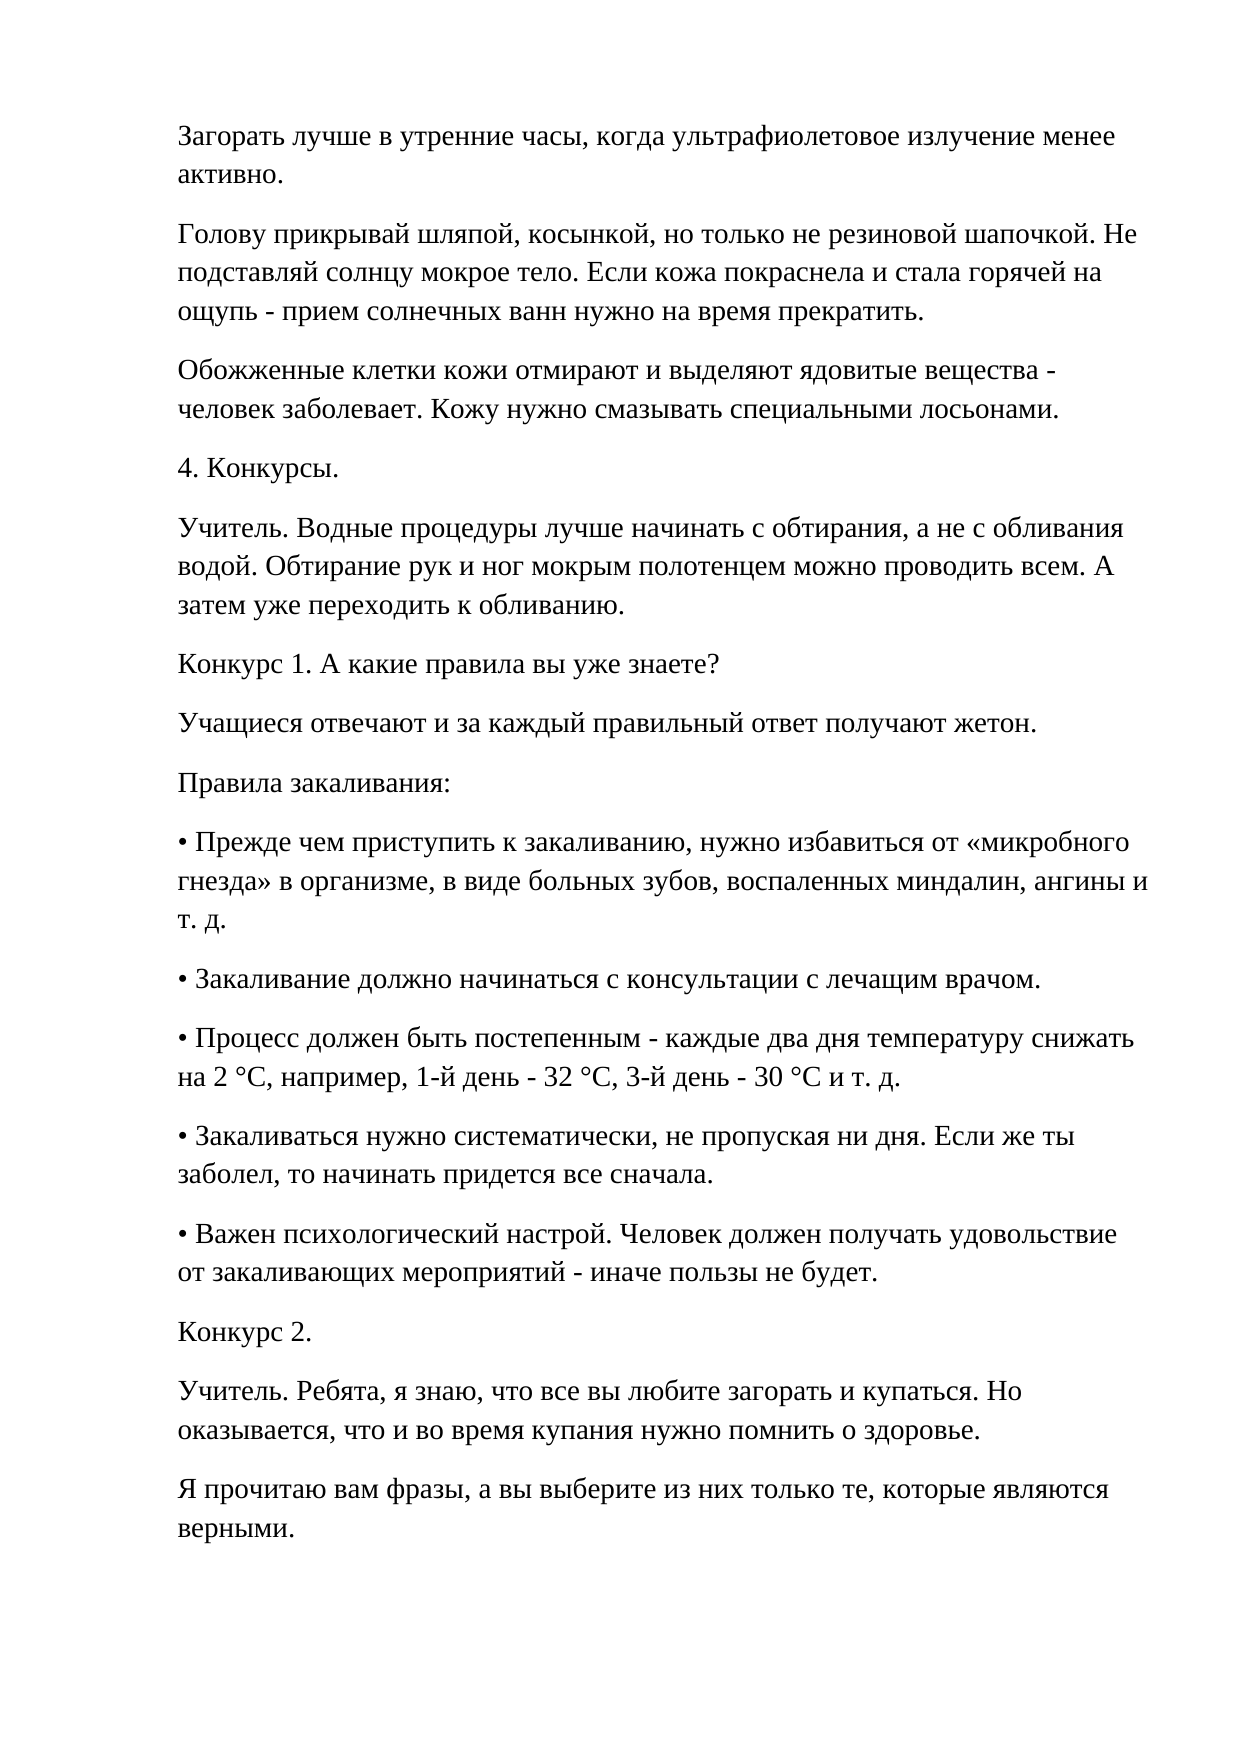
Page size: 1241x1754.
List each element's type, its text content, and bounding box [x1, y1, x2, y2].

text Конкурс 1. А какие правила вы уже знаете? [177, 646, 1152, 680]
text • Закаливание должно начинаться с консультации с лечащим врачом. [177, 961, 1152, 994]
text Голову прикрывай шляпой, косынкой, но только не резиновой шапочкой. Не подставляй солнцу мокрое тело. Если кожа покраснела и стала горячей на ощупь - прием солнечных ванн нужно на время прекратить. [177, 216, 1152, 327]
text • Прежде чем приступить к закаливанию, нужно избавиться от «микробного гнезда» в организме, в виде больных зубов, воспаленных миндалин, ангины и т. д. [177, 824, 1152, 935]
text Правила закаливания: [177, 765, 1152, 798]
text Учитель. Ребята, я знаю, что все вы любите загорать и купаться. Но оказывается, что и во время купания нужно помнить о здоровье. [177, 1373, 1152, 1445]
text • Процесс должен быть постепенным - каждые два дня температуру снижать на 2 °С, например, 1-й день - 32 °С, 3-й день - 30 °С и т. д. [177, 1020, 1152, 1092]
text Конкурс 2. [177, 1314, 1152, 1347]
text Я прочитаю вам фразы, а вы выберите из них только те, которые являются верными. [177, 1471, 1152, 1543]
text • Важен психологический настрой. Человек должен получать удовольствие от закаливающих мероприятий - иначе пользы не будет. [177, 1216, 1152, 1288]
text • Закаливаться нужно систематически, не пропуская ни дня. Если же ты заболел, то начинать придется все сначала. [177, 1118, 1152, 1190]
text Учащиеся отвечают и за каждый правильный ответ получают жетон. [177, 706, 1152, 739]
text Обожженные клетки кожи отмирают и выделяют ядовитые вещества - человек заболевает. Кожу нужно смазывать специальными лосьонами. [177, 352, 1152, 424]
text 4. Конкурсы. [177, 450, 1152, 484]
text Учитель. Водные процедуры лучше начинать с обтирания, а не с обливания водой. Обтирание рук и ног мокрым полотенцем можно проводить всем. А затем уже переходить к обливанию. [177, 510, 1152, 620]
text Загорать лучше в утренние часы, когда ультрафиолетовое излучение менее активно. [177, 118, 1152, 190]
